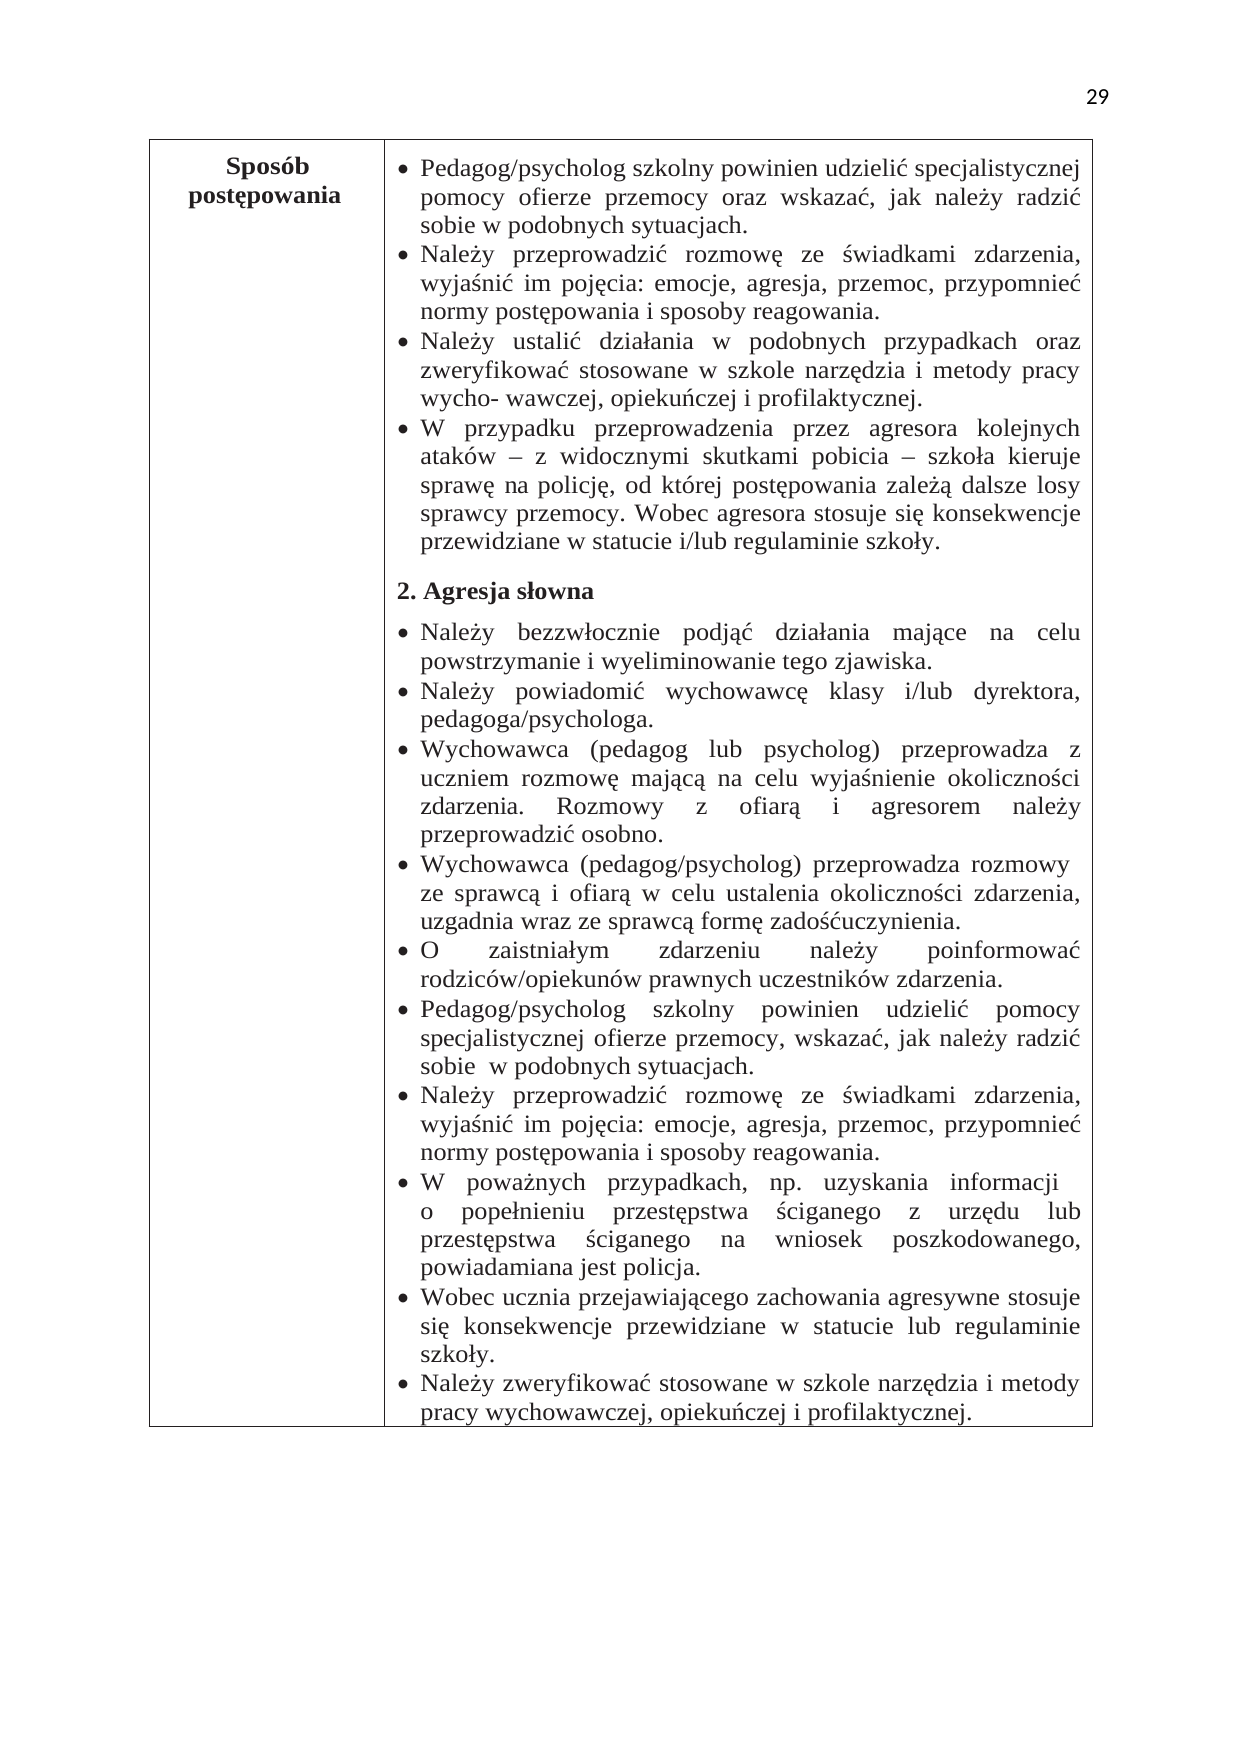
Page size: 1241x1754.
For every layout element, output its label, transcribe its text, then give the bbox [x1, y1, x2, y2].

table_header Sposób postępowania [150, 140, 384, 1426]
table_header Pedagog/psycholog szkolny powinien udzielić specjalistycznej pomocy ofierze przemocy oraz wskazać, jak należy radzić sobie w podobnych sytuacjach. Należy przeprowadzić rozmowę ze świadkami zdarzenia, wyjaśnić im pojęcia: emocje, agresja, przemoc, przypomnieć normy postępowania i sposoby reagowania. Należy ustalić działania w podobnych przypadkach oraz zweryfikować stosowane w szkole narzędzia i metody pracy wycho- wawczej, opiekuńczej i profilaktycznej. W przypadku przeprowadzenia przez agresora kolejnych ataków – z widocznymi skutkami pobicia – szkoła kieruje sprawę na policję, od której postępowania zależą dalsze losy sprawcy przemocy. Wobec agresora stosuje się konsekwencje przewidziane w statucie i/lub regulaminie szkoły. 2. Agresja słowna Należy bezzwłocznie podjąć działania mające na celu powstrzymanie i wyeliminowanie tego zjawiska. Należy powiadomić wychowawcę klasy i/lub dyrektora, pedagoga/psychologa. Wychowawca (pedagog lub psycholog) przeprowadza z uczniem rozmowę mającą na celu wyjaśnienie okoliczności zdarzenia. Rozmowy z ofiarą i agresorem należy przeprowadzić osobno. Wychowawca (pedagog/psycholog) przeprowadza rozmowy ze sprawcą i ofiarą w celu ustalenia okoliczności zdarzenia, uzgadnia wraz ze sprawcą formę zadośćuczynienia. O zaistniałym zdarzeniu należy poinformować rodziców/opiekunów prawnych uczestników zdarzenia. Pedagog/psycholog szkolny powinien udzielić pomocy specjalistycznej ofierze przemocy, wskazać, jak należy radzić sobie w podobnych sytuacjach. Należy przeprowadzić rozmowę ze świadkami zdarzenia, wyjaśnić im pojęcia: emocje, agresja, przemoc, przypomnieć normy postępowania i sposoby reagowania. W poważnych przypadkach, np. uzyskania informacji o popełnieniu przestępstwa ściganego z urzędu lub przestępstwa ściganego na wniosek poszkodowanego, powiadamiana jest policja. Wobec ucznia przejawiającego zachowania agresywne stosuje się konsekwencje przewidziane w statucie lub regulaminie szkoły. Należy zweryfikować stosowane w szkole narzędzia i metody pracy wychowawczej, opiekuńczej i profilaktycznej. [385, 140, 1092, 1426]
